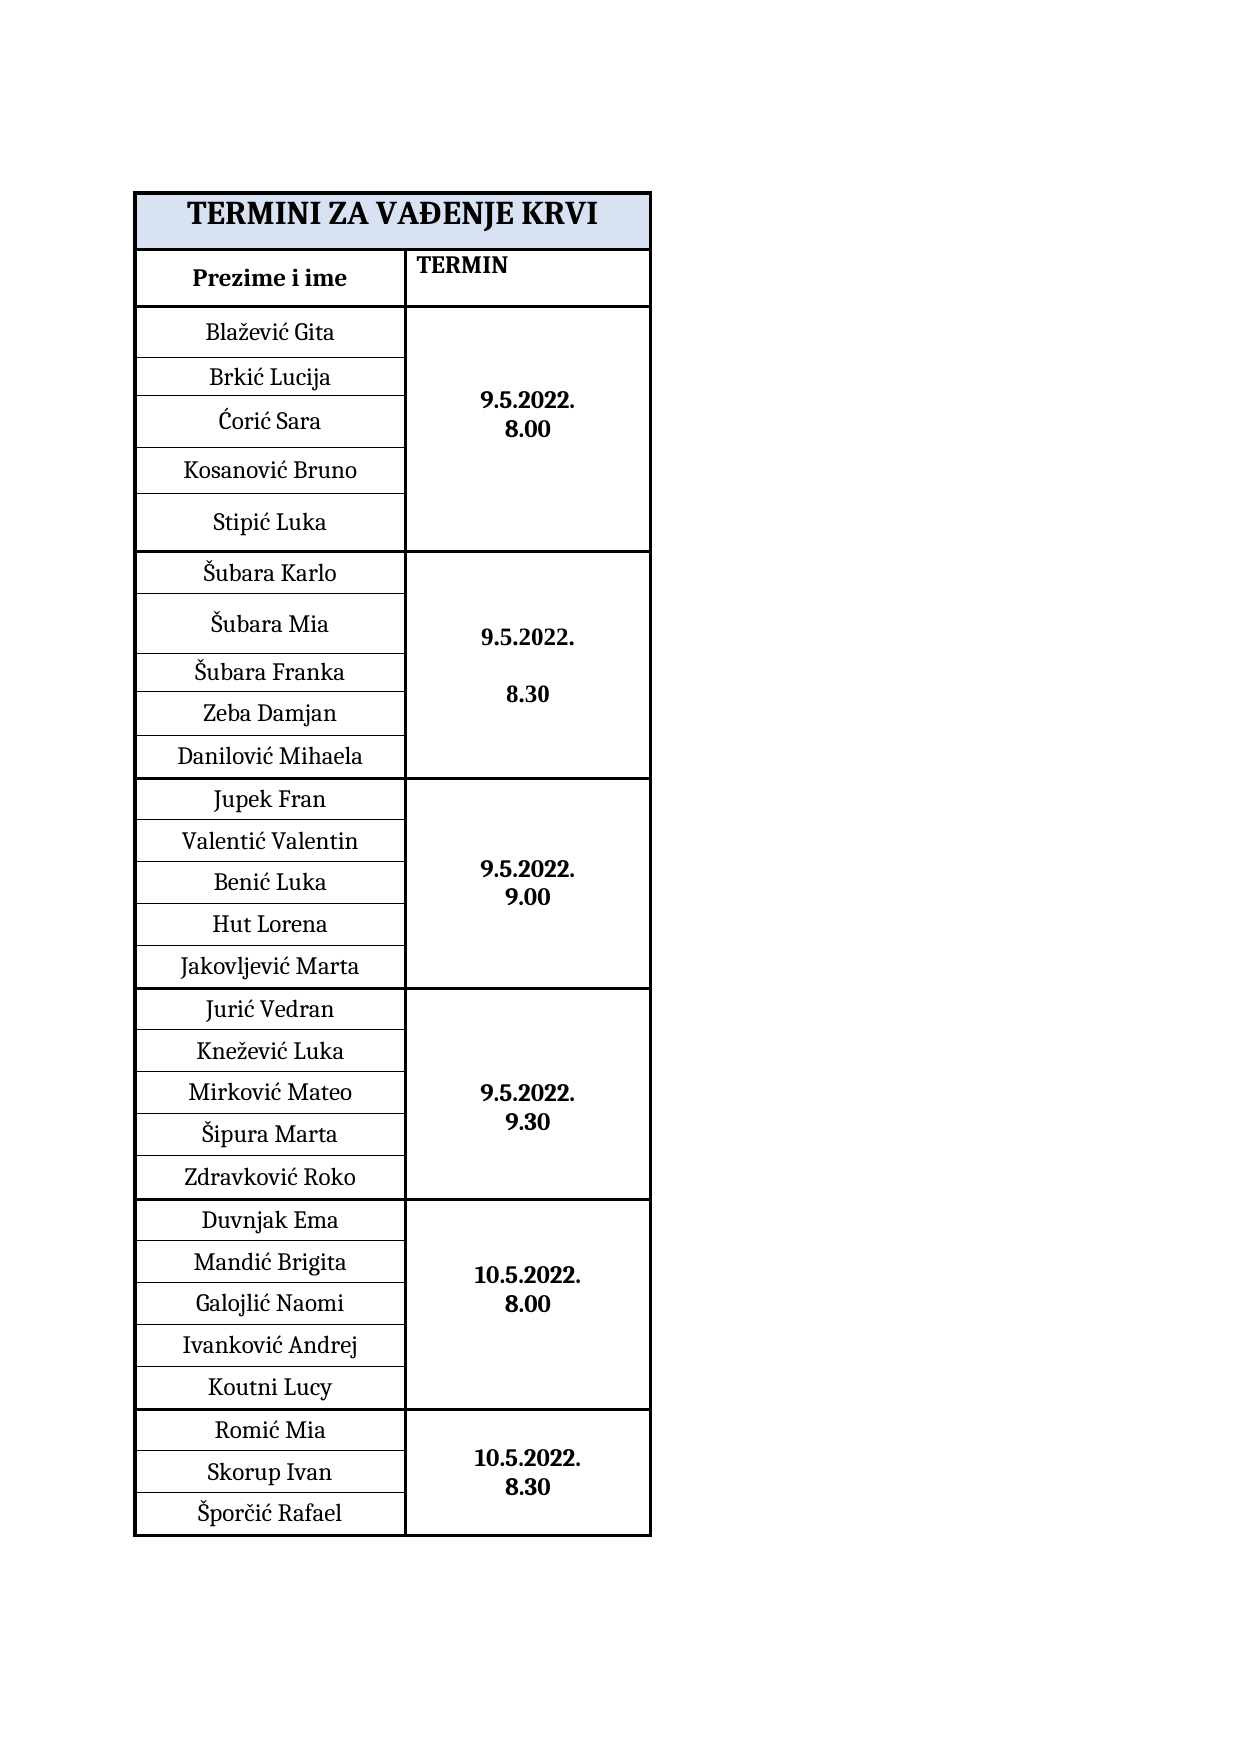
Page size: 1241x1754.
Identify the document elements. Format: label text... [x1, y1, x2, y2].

table_cell Ćorić Sara [137, 396, 404, 447]
table_cell Šporčić Rafael [137, 1493, 404, 1534]
table_cell Šipura Marta [137, 1114, 404, 1155]
table_cell Jurić Vedran [137, 990, 404, 1029]
table_cell Jupek Fran [137, 780, 404, 819]
table_cell Šubara Karlo [137, 553, 404, 592]
table_cell Romić Mia [137, 1411, 404, 1450]
table_cell 10.5.2022. 8.30 [407, 1411, 649, 1534]
table_cell Danilović Mihaela [137, 736, 404, 777]
table_cell Blažević Gita [137, 308, 404, 357]
table_cell Šubara Mia [137, 594, 404, 652]
table_cell 9.5.2022. 9.00 [407, 780, 649, 987]
table_cell 9.5.2022. 8.30 [407, 553, 649, 777]
table_cell Valentić Valentin [137, 820, 404, 861]
table_cell Prezime i ime [137, 251, 404, 304]
table_cell 9.5.2022. 8.00 [407, 308, 649, 550]
table_cell Zdravković Roko [137, 1156, 404, 1197]
table_cell Mirković Mateo [137, 1072, 404, 1113]
table_cell Hut Lorena [137, 904, 404, 945]
table_cell Zeba Damjan [137, 692, 404, 734]
table_cell Brkić Lucija [137, 358, 404, 395]
table_cell Jakovljević Marta [137, 946, 404, 987]
table_cell Duvnjak Ema [137, 1201, 404, 1239]
table_cell Skorup Ivan [137, 1451, 404, 1492]
table_cell Mandić Brigita [137, 1241, 404, 1282]
table_cell TERMIN [407, 251, 649, 304]
table_cell Galojlić Naomi [137, 1283, 404, 1324]
table_cell Knežević Luka [137, 1030, 404, 1071]
table_cell Kosanović Bruno [137, 448, 404, 492]
table_cell 9.5.2022. 9.30 [407, 990, 649, 1197]
table_cell Benić Luka [137, 862, 404, 903]
table_cell Šubara Franka [137, 654, 404, 691]
table_cell Koutni Lucy [137, 1367, 404, 1408]
table_cell 10.5.2022. 8.00 [407, 1201, 649, 1408]
table_cell Stipić Luka [137, 494, 404, 550]
table_header TERMINI ZA VAĐENJE KRVI [137, 195, 649, 248]
table_cell Ivanković Andrej [137, 1325, 404, 1366]
